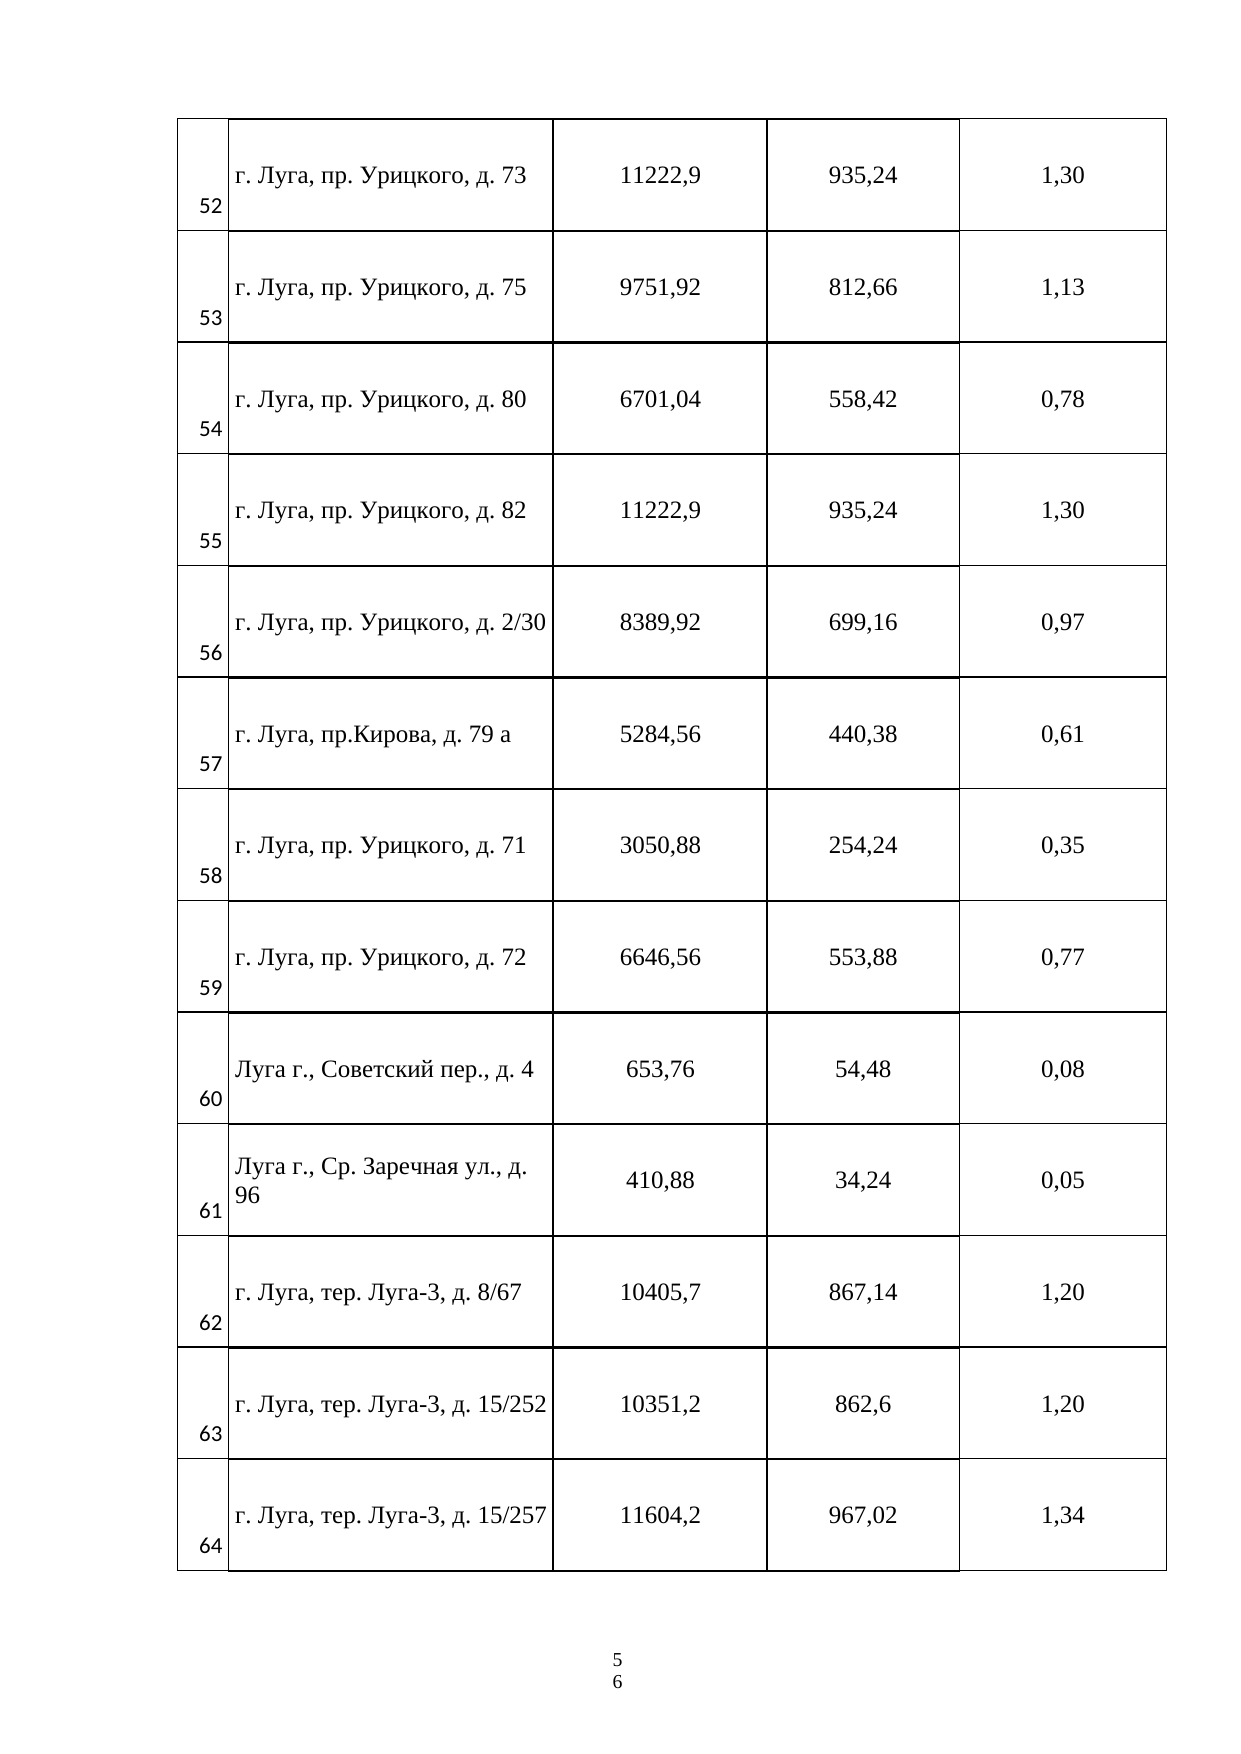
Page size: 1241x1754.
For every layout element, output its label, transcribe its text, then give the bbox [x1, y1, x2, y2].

table_cell 699,16 [768, 567, 959, 676]
table_cell 653,76 [554, 1014, 766, 1123]
table_cell Луга г., Советский пер., д. 4 [229, 1014, 552, 1123]
table_cell 0,35 [960, 789, 1166, 900]
table_cell 558,42 [768, 344, 959, 453]
table_cell 0,05 [960, 1124, 1166, 1235]
table_cell 8389,92 [554, 567, 766, 676]
table_cell 935,24 [768, 455, 959, 565]
table_cell 11222,9 [554, 455, 766, 565]
table_cell г. Луга, пр. Урицкого, д. 80 [229, 344, 552, 453]
table_cell 6646,56 [554, 902, 766, 1011]
table_cell г. Луга, тер. Луга-3, д. 8/67 [229, 1237, 552, 1346]
table_cell г. Луга, тер. Луга-3, д. 15/252 [229, 1349, 552, 1458]
table_cell 1,30 [960, 454, 1166, 565]
table_cell г. Луга, пр. Урицкого, д. 71 [229, 790, 552, 900]
table_cell 5284,56 [554, 679, 766, 788]
table_cell 11604,2 [554, 1460, 766, 1570]
table_cell 55 [178, 454, 228, 565]
table_cell 10405,7 [554, 1237, 766, 1346]
table_cell г. Луга, пр. Урицкого, д. 75 [229, 232, 552, 341]
table_cell 57 [178, 678, 228, 788]
table_cell 52 [178, 119, 228, 230]
table_cell г. Луга, пр. Урицкого, д. 82 [229, 455, 552, 565]
table_cell 56 [178, 566, 228, 676]
table_cell 254,24 [768, 790, 959, 900]
table_cell 867,14 [768, 1237, 959, 1346]
table_cell 862,6 [768, 1349, 959, 1458]
table_cell г. Луга, пр.Кирова, д. 79 а [229, 679, 552, 788]
table_cell 9751,92 [554, 232, 766, 341]
table_cell 54,48 [768, 1014, 959, 1123]
table_cell г. Луга, пр. Урицкого, д. 72 [229, 902, 552, 1011]
table_cell 0,77 [960, 901, 1166, 1011]
table_cell 1,13 [960, 231, 1166, 341]
table_cell 59 [178, 901, 228, 1011]
table_cell 53 [178, 231, 228, 341]
table_cell 935,24 [768, 120, 959, 230]
table_cell г. Луга, пр. Урицкого, д. 2/30 [229, 567, 552, 676]
table_cell г. Луга, пр. Урицкого, д. 73 [229, 120, 552, 230]
table_cell 1,20 [960, 1348, 1166, 1458]
table_cell 11222,9 [554, 120, 766, 230]
table_cell 553,88 [768, 902, 959, 1011]
table_cell 6701,04 [554, 344, 766, 453]
table_cell 64 [178, 1459, 228, 1570]
table_cell 61 [178, 1124, 228, 1235]
table_cell 967,02 [768, 1460, 959, 1570]
table_cell 62 [178, 1236, 228, 1346]
table_cell 1,30 [960, 119, 1166, 230]
table_cell 812,66 [768, 232, 959, 341]
table_cell 34,24 [768, 1125, 959, 1235]
table_cell 54 [178, 343, 228, 453]
table_cell 10351,2 [554, 1349, 766, 1458]
table_cell 1,34 [960, 1459, 1166, 1570]
table_cell 0,97 [960, 566, 1166, 676]
table_cell 58 [178, 789, 228, 900]
table_cell 0,61 [960, 678, 1166, 788]
table_cell 3050,88 [554, 790, 766, 900]
table_cell 440,38 [768, 679, 959, 788]
table_cell 0,78 [960, 343, 1166, 453]
table_cell 1,20 [960, 1236, 1166, 1346]
table_cell Луга г., Ср. Заречная ул., д. 96 [229, 1125, 552, 1235]
table_cell 0,08 [960, 1013, 1166, 1123]
table_cell г. Луга, тер. Луга-3, д. 15/257 [229, 1460, 552, 1570]
table_cell 63 [178, 1348, 228, 1458]
table_cell 410,88 [554, 1125, 766, 1235]
table_cell 60 [178, 1013, 228, 1123]
